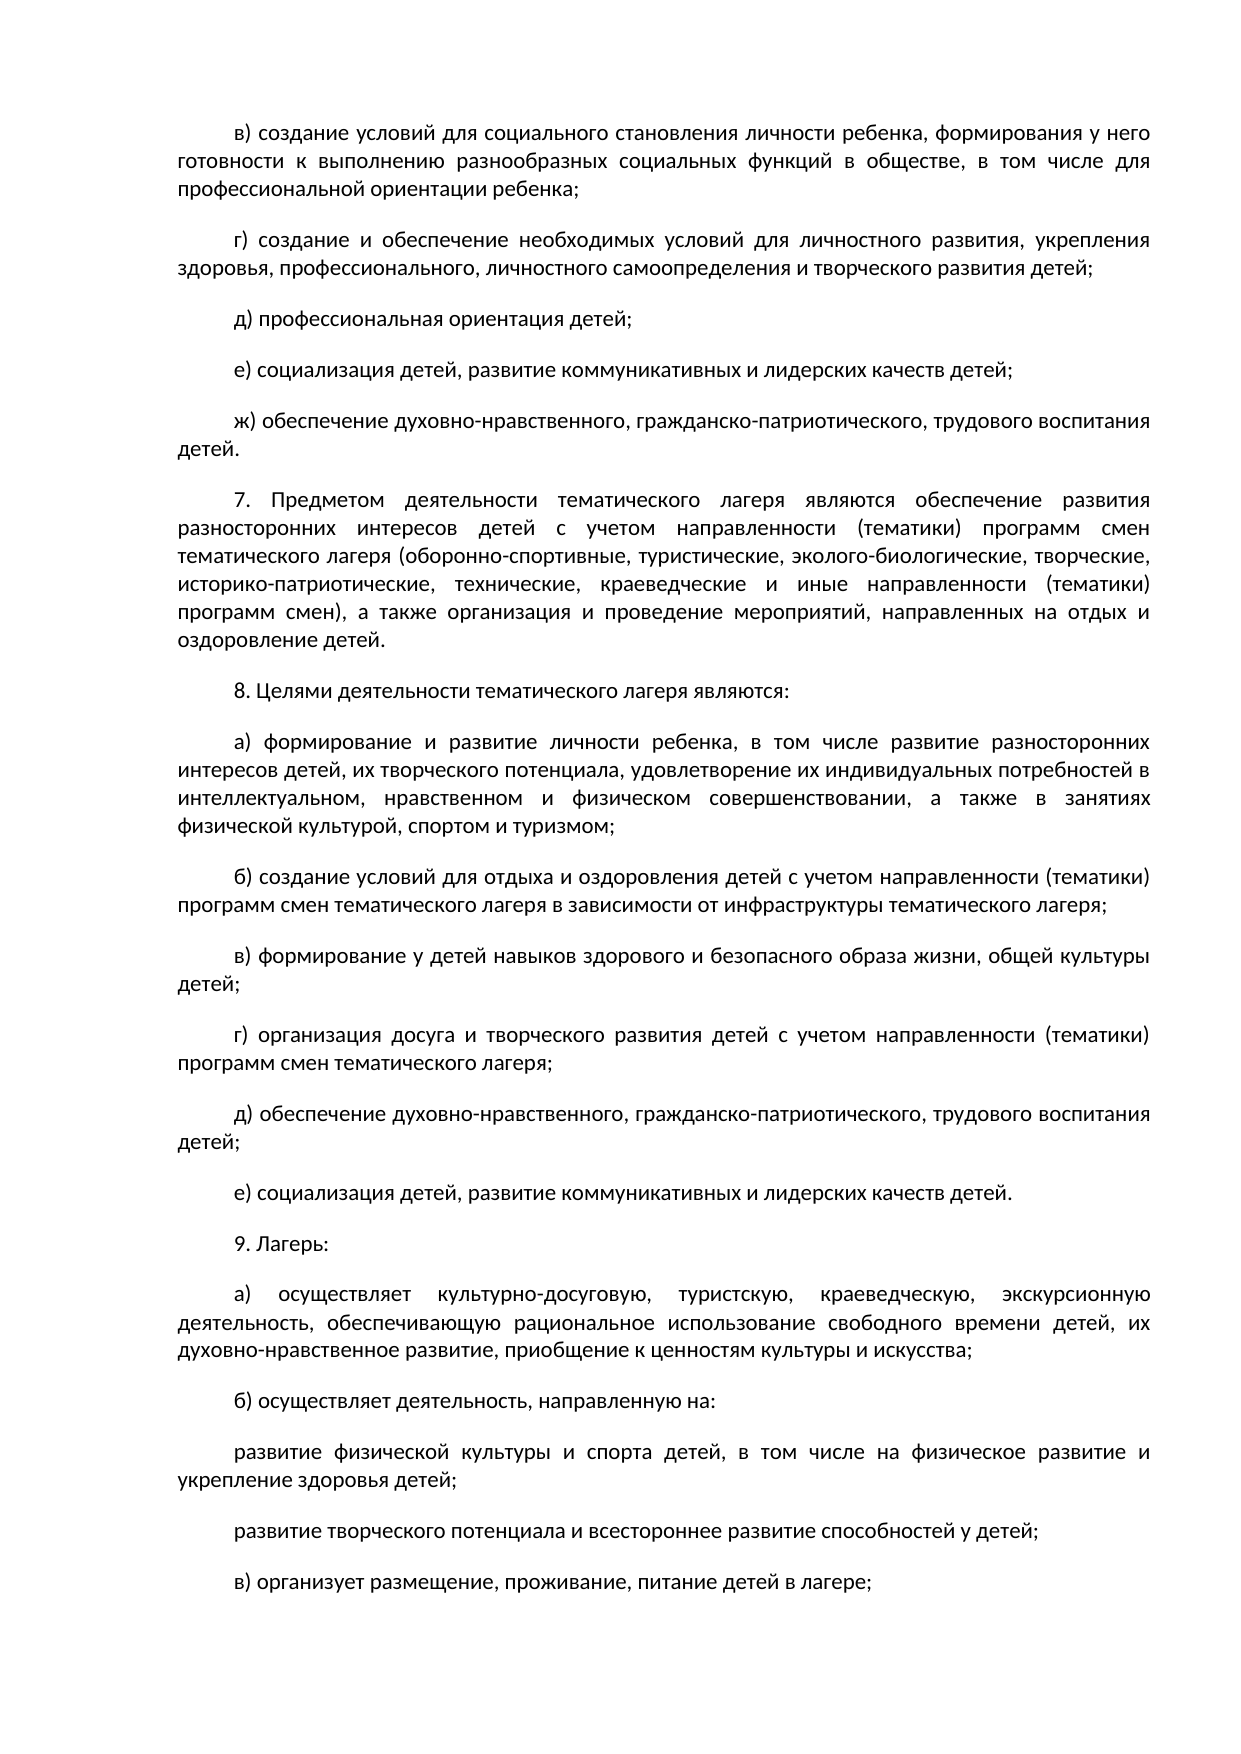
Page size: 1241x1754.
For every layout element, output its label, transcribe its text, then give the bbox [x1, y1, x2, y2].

text е) социализация детей, развитие коммуникативных и лидерских качеств детей; [177, 355, 1152, 383]
text а) формирование и развитие личности ребенка, в том числе развитие разносторонних интересов детей, их творческого потенциала, удовлетворение их индивидуальных потребностей в интеллектуальном, нравственном и физическом совершенствовании, а также в занятиях физической культурой, спортом и туризмом; [177, 727, 1152, 839]
text в) организует размещение, проживание, питание детей в лагере; [177, 1567, 1152, 1595]
text а) осуществляет культурно-досуговую, туристскую, краеведческую, экскурсионную деятельность, обеспечивающую рациональное использование свободного времени детей, их духовно-нравственное развитие, приобщение к ценностям культуры и искусства; [177, 1279, 1152, 1364]
text е) социализация детей, развитие коммуникативных и лидерских качеств детей. [177, 1178, 1152, 1206]
text развитие физической культуры и спорта детей, в том числе на физическое развитие и укрепление здоровья детей; [177, 1437, 1152, 1493]
text б) создание условий для отдыха и оздоровления детей с учетом направленности (тематики) программ смен тематического лагеря в зависимости от инфраструктуры тематического лагеря; [177, 862, 1152, 918]
text д) обеспечение духовно-нравственного, гражданско-патриотического, трудового воспитания детей; [177, 1099, 1152, 1155]
text в) формирование у детей навыков здорового и безопасного образа жизни, общей культуры детей; [177, 941, 1152, 997]
text ж) обеспечение духовно-нравственного, гражданско-патриотического, трудового воспитания детей. [177, 406, 1152, 462]
text развитие творческого потенциала и всестороннее развитие способностей у детей; [177, 1516, 1152, 1544]
text 9. Лагерь: [177, 1229, 1152, 1257]
text 8. Целями деятельности тематического лагеря являются: [177, 676, 1152, 704]
text г) создание и обеспечение необходимых условий для личностного развития, укрепления здоровья, профессионального, личностного самоопределения и творческого развития детей; [177, 225, 1152, 281]
text б) осуществляет деятельность, направленную на: [177, 1387, 1152, 1414]
text 7. Предметом деятельности тематического лагеря являются обеспечение развития разносторонних интересов детей с учетом направленности (тематики) программ смен тематического лагеря (оборонно-спортивные, туристические, эколого-биологические, творческие, историко-патриотические, технические, краеведческие и иные направленности (тематики) программ смен), а также организация и проведение мероприятий, направленных на отдых и оздоровление детей. [177, 485, 1152, 653]
text д) профессиональная ориентация детей; [177, 304, 1152, 332]
text в) создание условий для социального становления личности ребенка, формирования у него готовности к выполнению разнообразных социальных функций в обществе, в том числе для профессиональной ориентации ребенка; [177, 118, 1152, 202]
text г) организация досуга и творческого развития детей с учетом направленности (тематики) программ смен тематического лагеря; [177, 1020, 1152, 1076]
